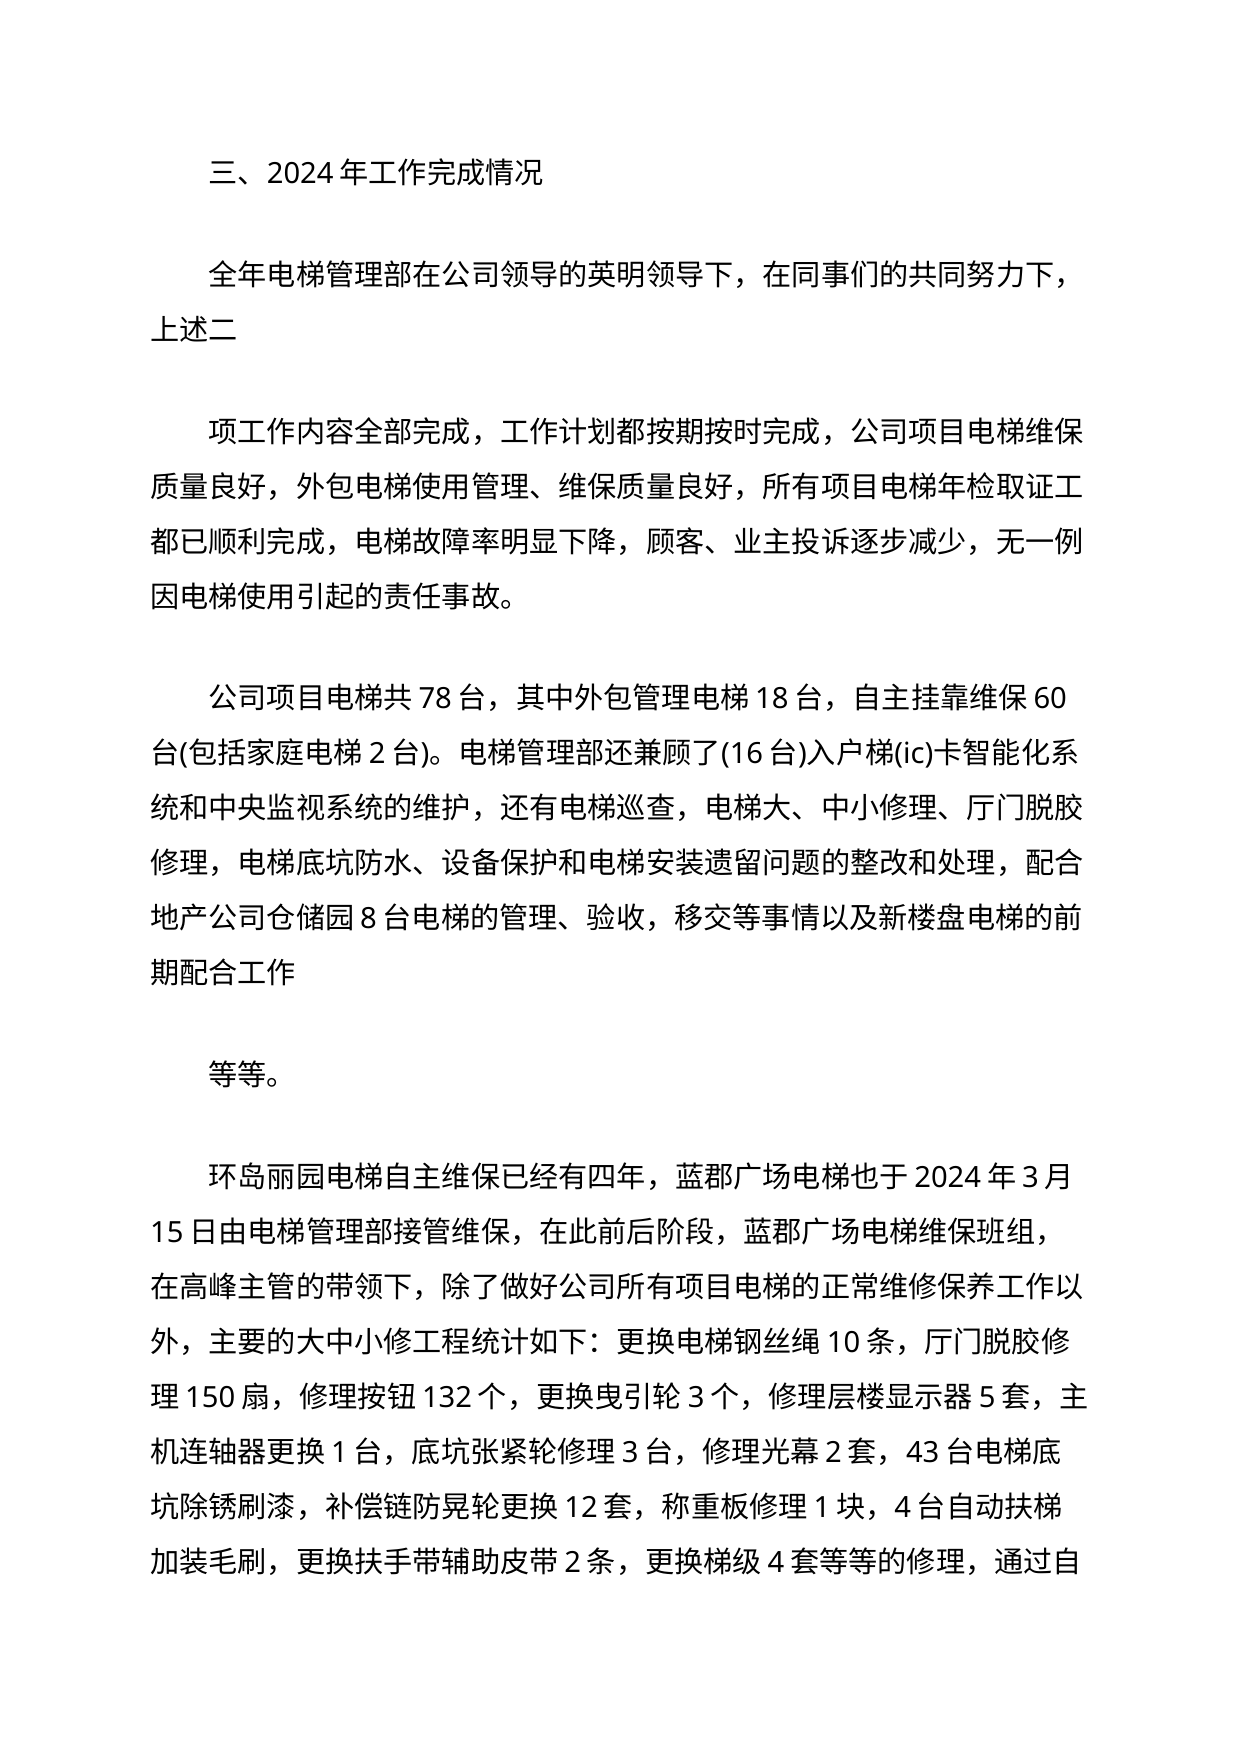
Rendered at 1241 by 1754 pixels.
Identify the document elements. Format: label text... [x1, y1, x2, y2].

text 全年电梯管理部在公司领导的英明领导下，在同事们的共同努力下，上述二 [150, 252, 1090, 349]
text 项工作内容全部完成，工作计划都按期按时完成，公司项目电梯维保质量良好，外包电梯使用管理、维保质量良好，所有项目电梯年检取证工都已顺利完成，电梯故障率明显下降，顾客、业主投诉逐步减少，无一例因电梯使用引起的责任事故。 [150, 409, 1090, 616]
text 公司项目电梯共78台，其中外包管理电梯18台，自主挂靠维保60台(包括家庭电梯2台)。电梯管理部还兼顾了(16台)入户梯(ic)卡智能化系统和中央监视系统的维护，还有电梯巡查，电梯大、中小修理、厅门脱胶修理，电梯底坑防水、设备保护和电梯安装遗留问题的整改和处理，配合地产公司仓储园8台电梯的管理、验收，移交等事情以及新楼盘电梯的前期配合工作 [150, 675, 1090, 992]
text 等等。 [150, 1052, 1090, 1094]
text 三、2024年工作完成情况 [150, 150, 1090, 192]
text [150, 1153, 1090, 1581]
